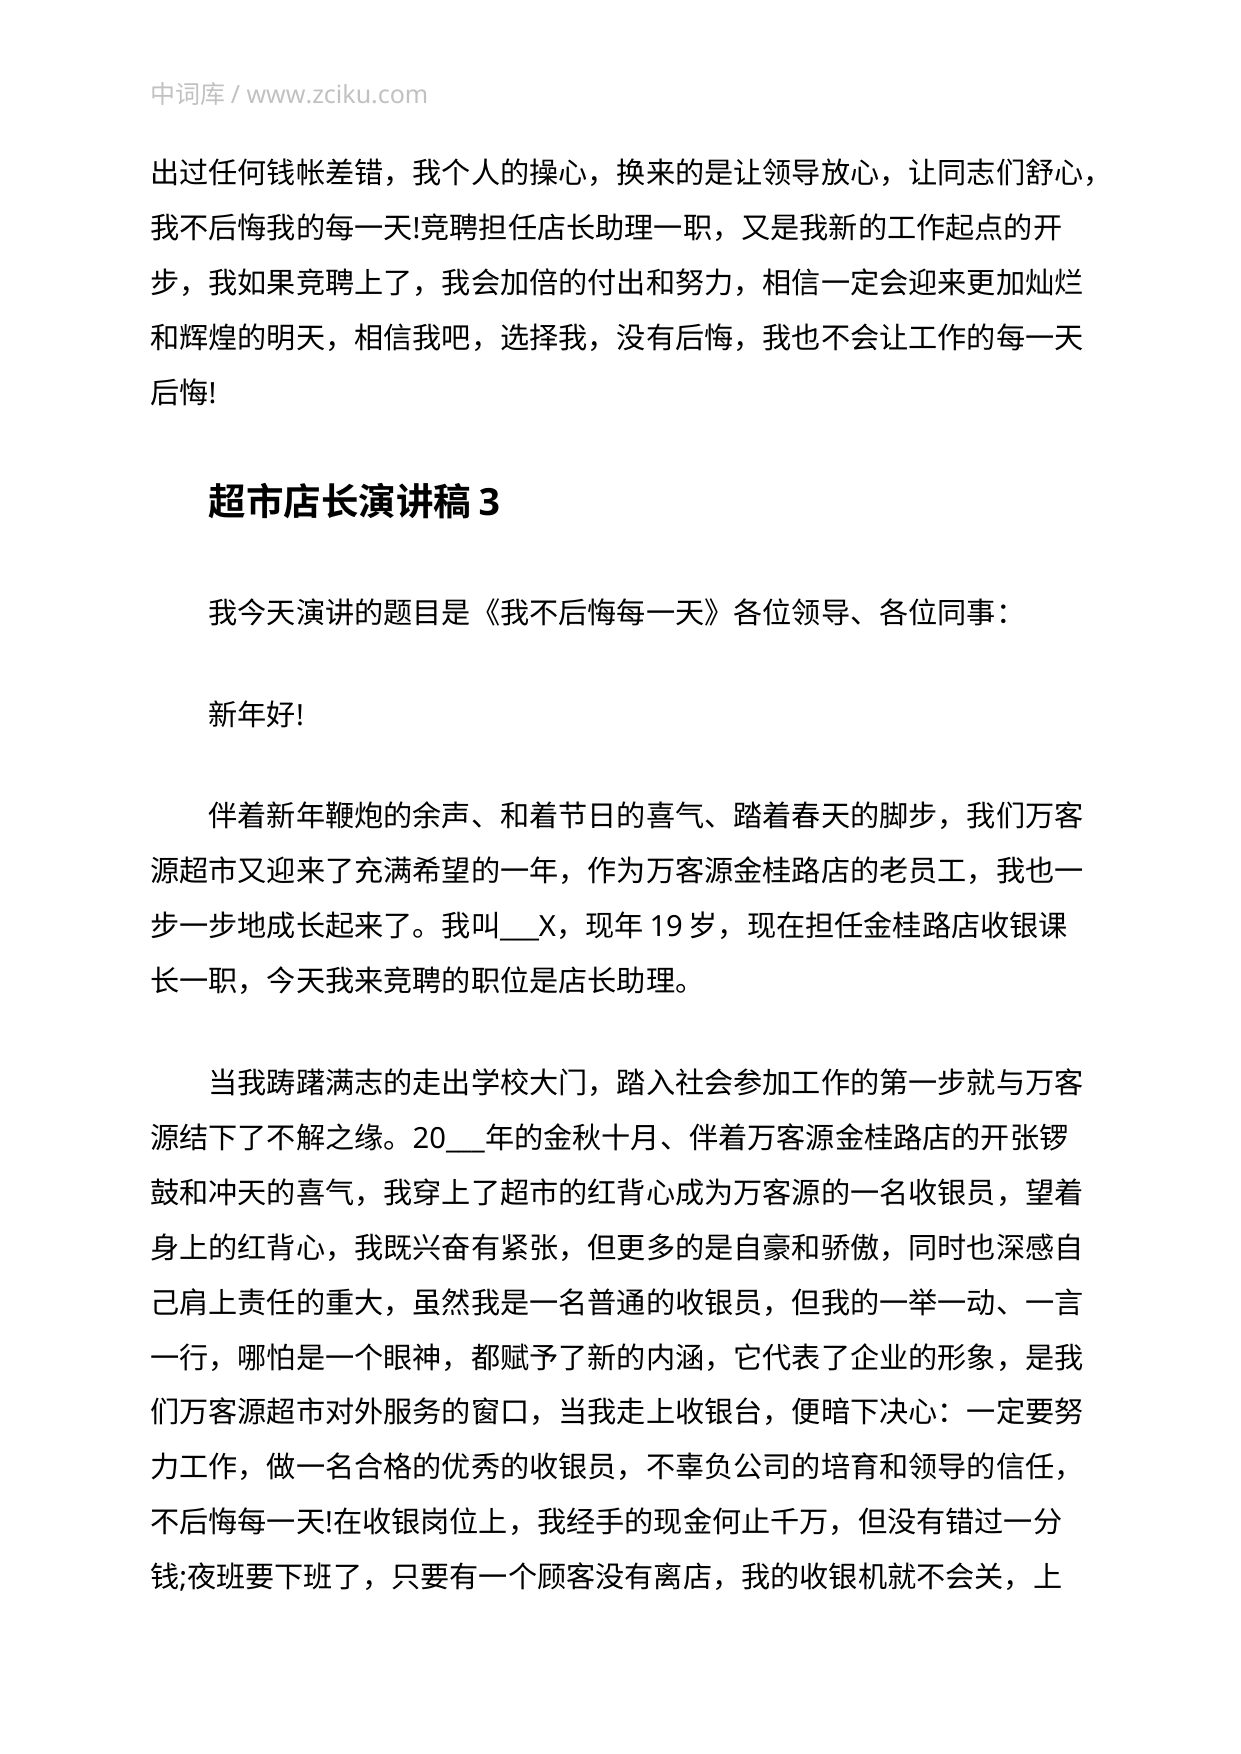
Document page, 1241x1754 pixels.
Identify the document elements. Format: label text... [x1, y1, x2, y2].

text 伴着新年鞭炮的余声、和着节日的喜气、踏着春天的脚步，我们万客源超市又迎来了充满希望的一年，作为万客源金桂路店的老员工，我也一步一步地成长起来了。我叫___X，现年19岁，现在担任金桂路店收银课长一职，今天我来竞聘的职位是店长助理。 [150, 793, 1090, 1000]
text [150, 150, 1090, 412]
text 我今天演讲的题目是《我不后悔每一天》各位领导、各位同事： [150, 589, 1090, 632]
text 超市店长演讲稿3 [150, 472, 1090, 526]
text 新年好! [150, 691, 1090, 733]
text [150, 1059, 1090, 1596]
